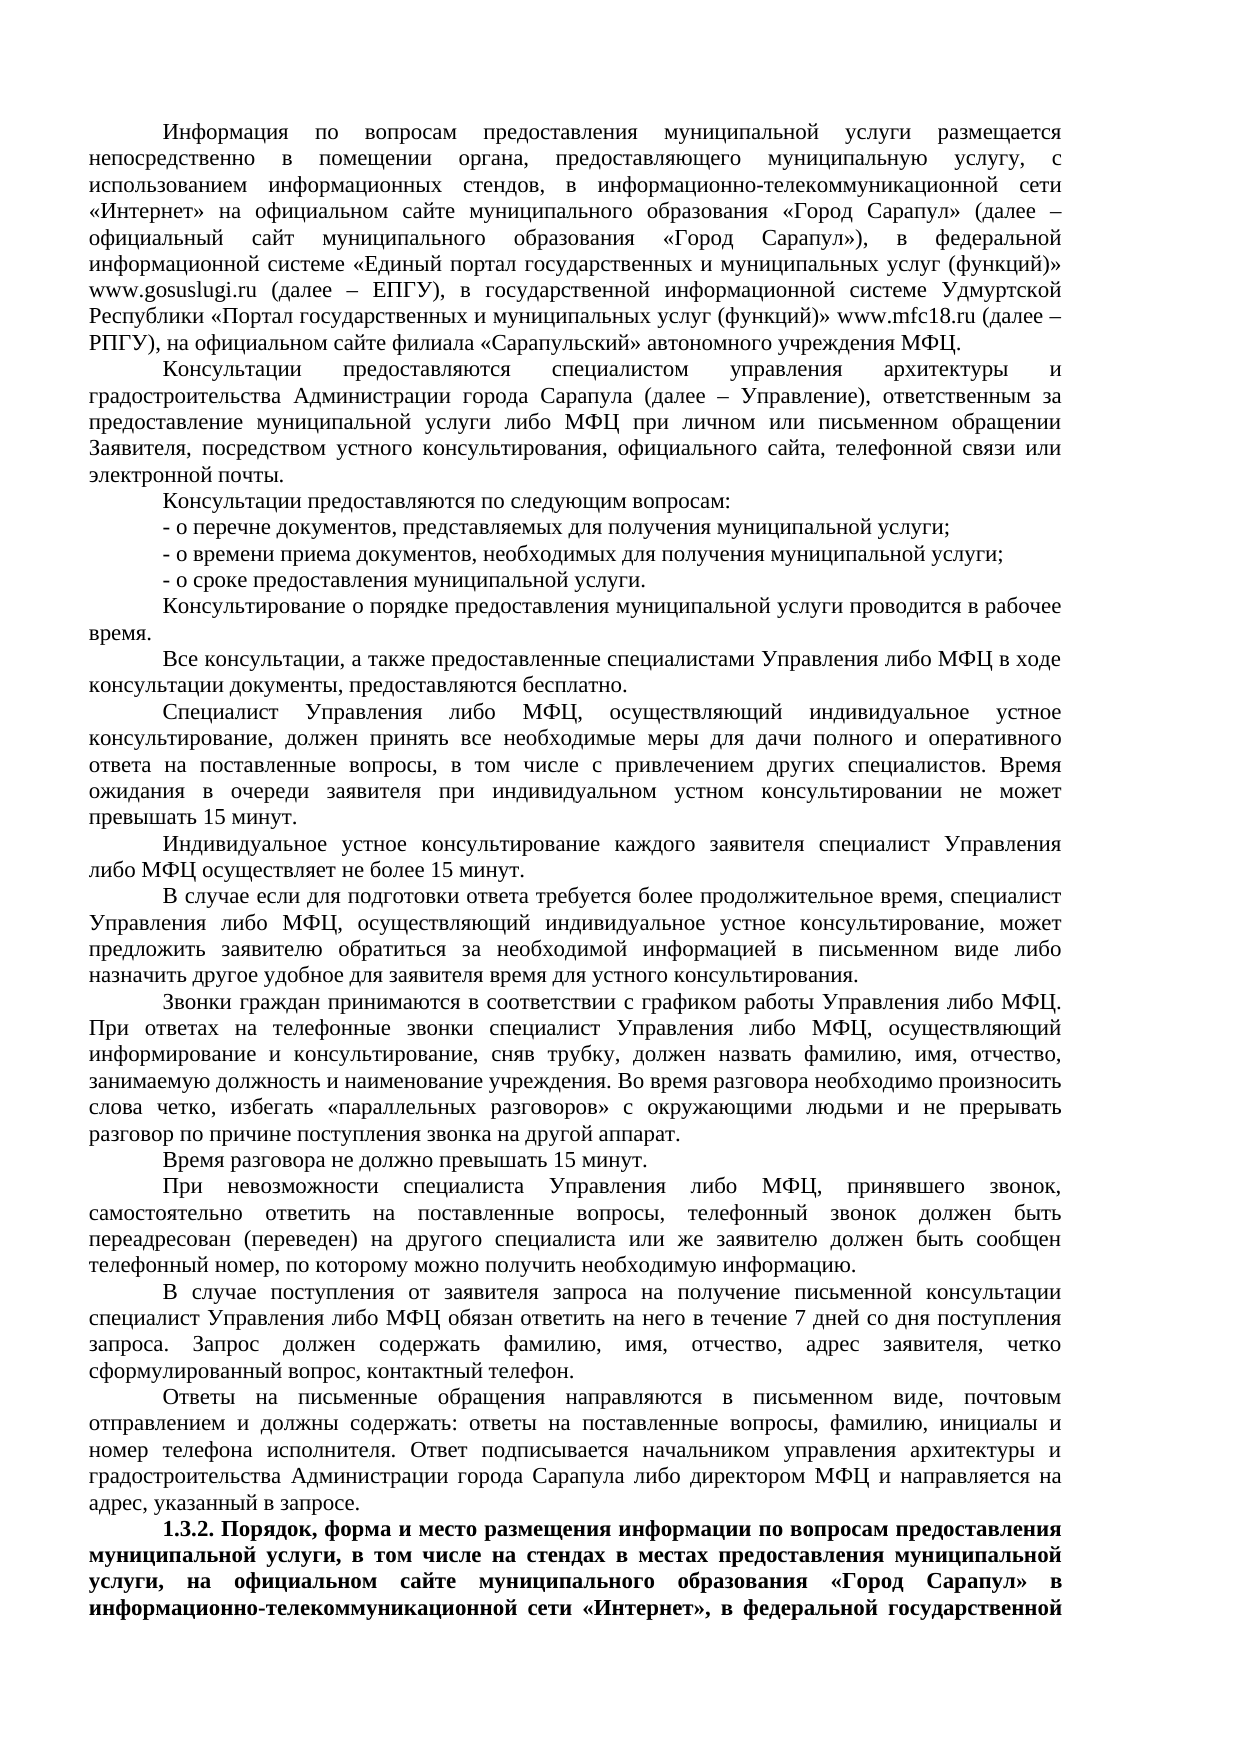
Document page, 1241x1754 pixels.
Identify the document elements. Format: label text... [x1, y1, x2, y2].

text Время разговора не должно превышать 15 минут. [89, 1146, 1063, 1172]
text Информация по вопросам предоставления муниципальной услуги размещается непосредственно в помещении органа, предоставляющего муниципальную услугу, с использованием информационных стендов, в информационно-телекоммуникационной сети «Интернет» на официальном сайте муниципального образования «Город Сарапул» (далее – официальный сайт муниципального образования «Город Сарапул»), в федеральной информационной системе «Единый портал государственных и муниципальных услуг (функций)» www.gosuslugi.ru (далее – ЕПГУ), в государственной информационной системе Удмуртской Республики «Портал государственных и муниципальных услуг (функций)» www.mfc18.ru (далее – РПГУ), на официальном сайте филиала «Сарапульский» автономного учреждения МФЦ. [89, 118, 1063, 355]
text - о времени приема документов, необходимых для получения муниципальной услуги; [89, 540, 1063, 566]
text - о сроке предоставления муниципальной услуги. [89, 566, 1063, 592]
text Специалист Управления либо МФЦ, осуществляющий индивидуальное устное консультирование, должен принять все необходимые меры для дачи полного и оперативного ответа на поставленные вопросы, в том числе с привлечением других специалистов. Время ожидания в очереди заявителя при индивидуальном устном консультировании не может превышать 15 минут. [89, 698, 1063, 830]
text Индивидуальное устное консультирование каждого заявителя специалист Управления либо МФЦ осуществляет не более 15 минут. [89, 830, 1063, 882]
text В случае если для подготовки ответа требуется более продолжительное время, специалист Управления либо МФЦ, осуществляющий индивидуальное устное консультирование, может предложить заявителю обратиться за необходимой информацией в письменном виде либо назначить другое удобное для заявителя время для устного консультирования. [89, 882, 1063, 988]
text Консультации предоставляются специалистом управления архитектуры и градостроительства Администрации города Сарапула (далее – Управление), ответственным за предоставление муниципальной услуги либо МФЦ при личном или письменном обращении Заявителя, посредством устного консультирования, официального сайта, телефонной связи или электронной почты. [89, 355, 1063, 487]
text Звонки граждан принимаются в соответствии с графиком работы Управления либо МФЦ. При ответах на телефонные звонки специалист Управления либо МФЦ, осуществляющий информирование и консультирование, сняв трубку, должен назвать фамилию, имя, отчество, занимаемую должность и наименование учреждения. Во время разговора необходимо произносить слова четко, избегать «параллельных разговоров» с окружающими людьми и не прерывать разговор по причине поступления звонка на другой аппарат. [89, 988, 1063, 1146]
text - о перечне документов, представляемых для получения муниципальной услуги; [89, 513, 1063, 540]
text В случае поступления от заявителя запроса на получение письменной консультации специалист Управления либо МФЦ обязан ответить на него в течение 7 дней со дня поступления запроса. Запрос должен содержать фамилию, имя, отчество, адрес заявителя, четко сформулированный вопрос, контактный телефон. [89, 1278, 1063, 1383]
text Консультации предоставляются по следующим вопросам: [89, 487, 1063, 513]
text При невозможности специалиста Управления либо МФЦ, принявшего звонок, самостоятельно ответить на поставленные вопросы, телефонный звонок должен быть переадресован (переведен) на другого специалиста или же заявителю должен быть сообщен телефонный номер, по которому можно получить необходимую информацию. [89, 1172, 1063, 1278]
text Все консультации, а также предоставленные специалистами Управления либо МФЦ в ходе консультации документы, предоставляются бесплатно. [89, 645, 1063, 698]
text Консультирование о порядке предоставления муниципальной услуги проводится в рабочее время. [89, 592, 1063, 645]
text Ответы на письменные обращения направляются в письменном виде, почтовым отправлением и должны содержать: ответы на поставленные вопросы, фамилию, инициалы и номер телефона исполнителя. Ответ подписывается начальником управления архитектуры и градостроительства Администрации города Сарапула либо директором МФЦ и направляется на адрес, указанный в запросе. [89, 1383, 1063, 1515]
